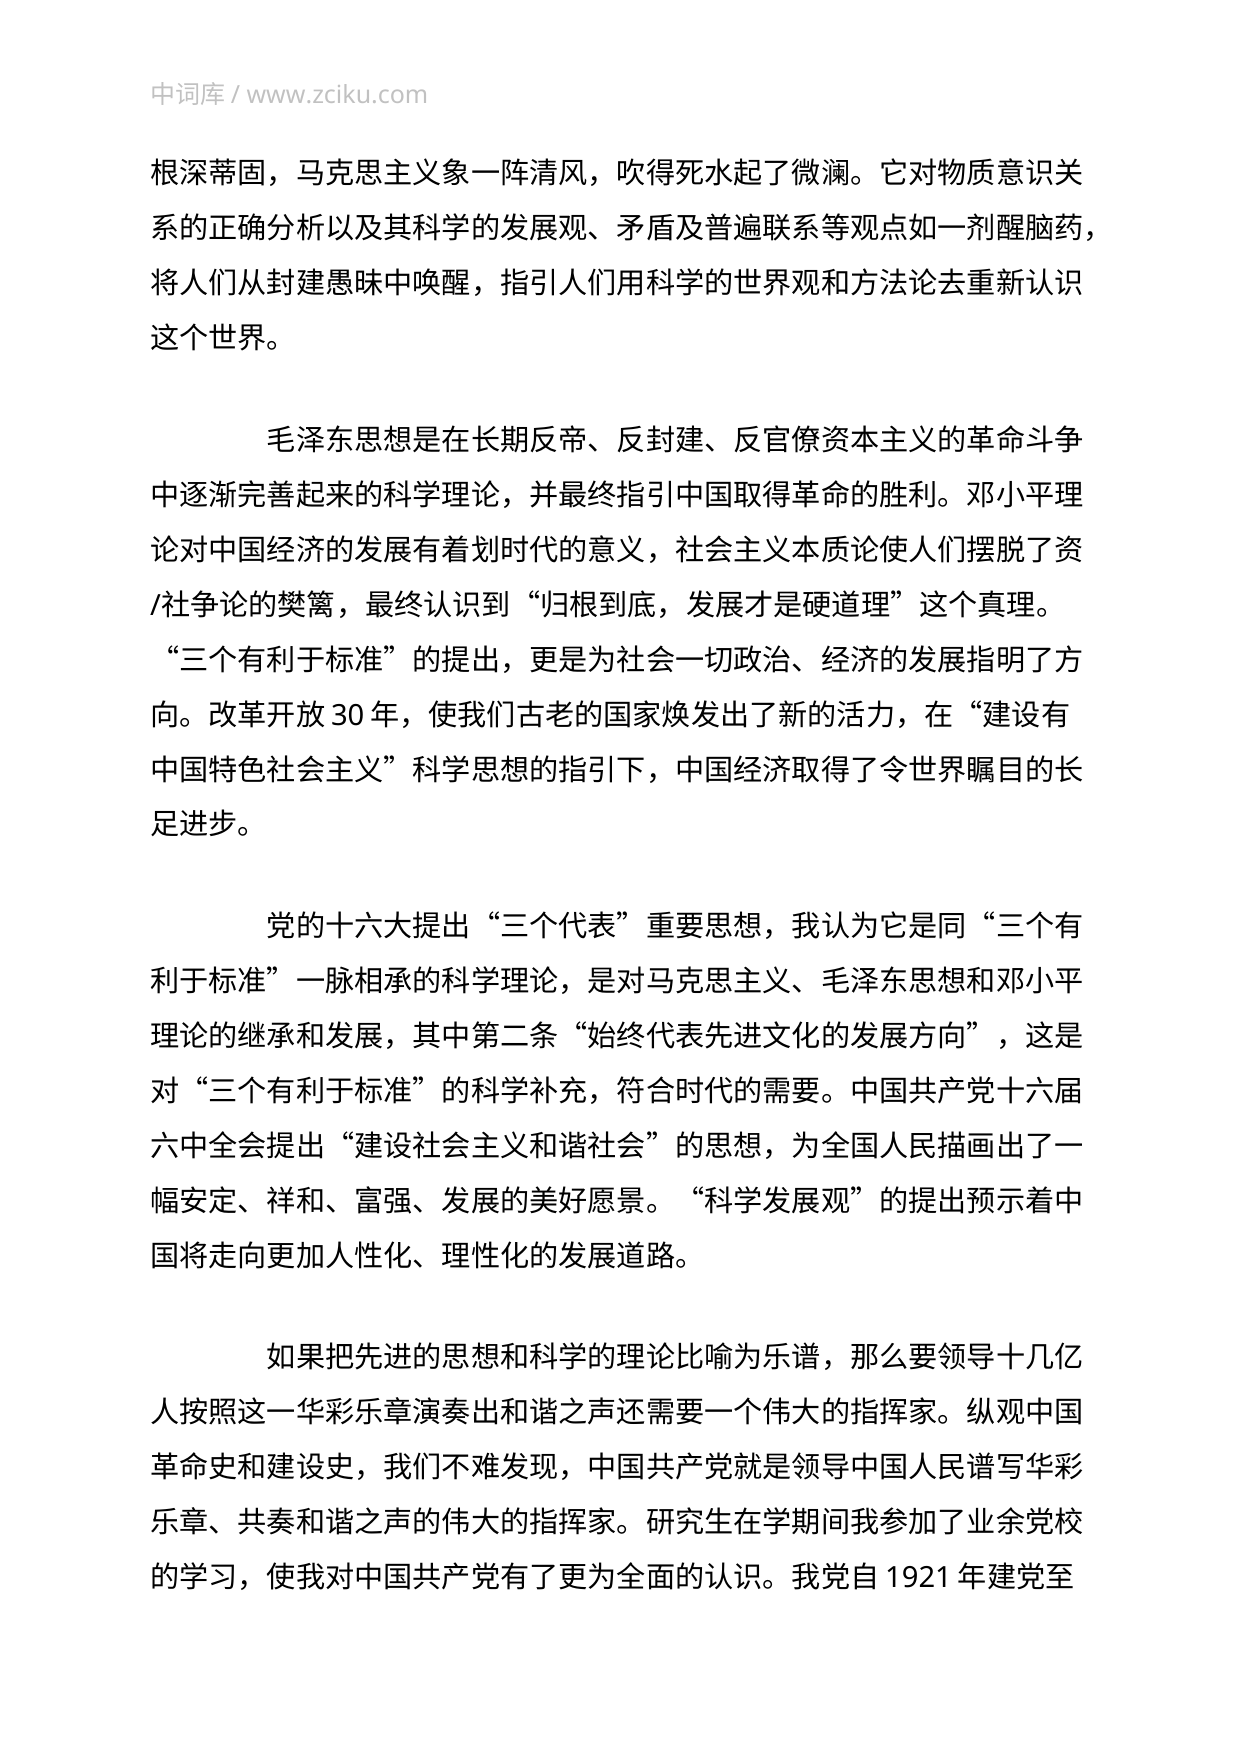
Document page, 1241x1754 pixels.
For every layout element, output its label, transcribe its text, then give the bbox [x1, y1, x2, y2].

text 毛泽东思想是在长期反帝、反封建、反官僚资本主义的革命斗争中逐渐完善起来的科学理论，并最终指引中国取得革命的胜利。邓小平理论对中国经济的发展有着划时代的意义，社会主义本质论使人们摆脱了资/社争论的樊篱，最终认识到“归根到底，发展才是硬道理”这个真理。“三个有利于标准”的提出，更是为社会一切政治、经济的发展指明了方向。改革开放30年，使我们古老的国家焕发出了新的活力，在“建设有中国特色社会主义”科学思想的指引下，中国经济取得了令世界瞩目的长足进步。 [150, 416, 1090, 843]
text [150, 150, 1090, 357]
text 党的十六大提出“三个代表”重要思想，我认为它是同“三个有利于标准”一脉相承的科学理论，是对马克思主义、毛泽东思想和邓小平理论的继承和发展，其中第二条“始终代表先进文化的发展方向”，这是对“三个有利于标准”的科学补充，符合时代的需要。中国共产党十六届六中全会提出“建设社会主义和谐社会”的思想，为全国人民描画出了一幅安定、祥和、富强、发展的美好愿景。“科学发展观”的提出预示着中国将走向更加人性化、理性化的发展道路。 [150, 903, 1090, 1274]
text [150, 1334, 1090, 1596]
